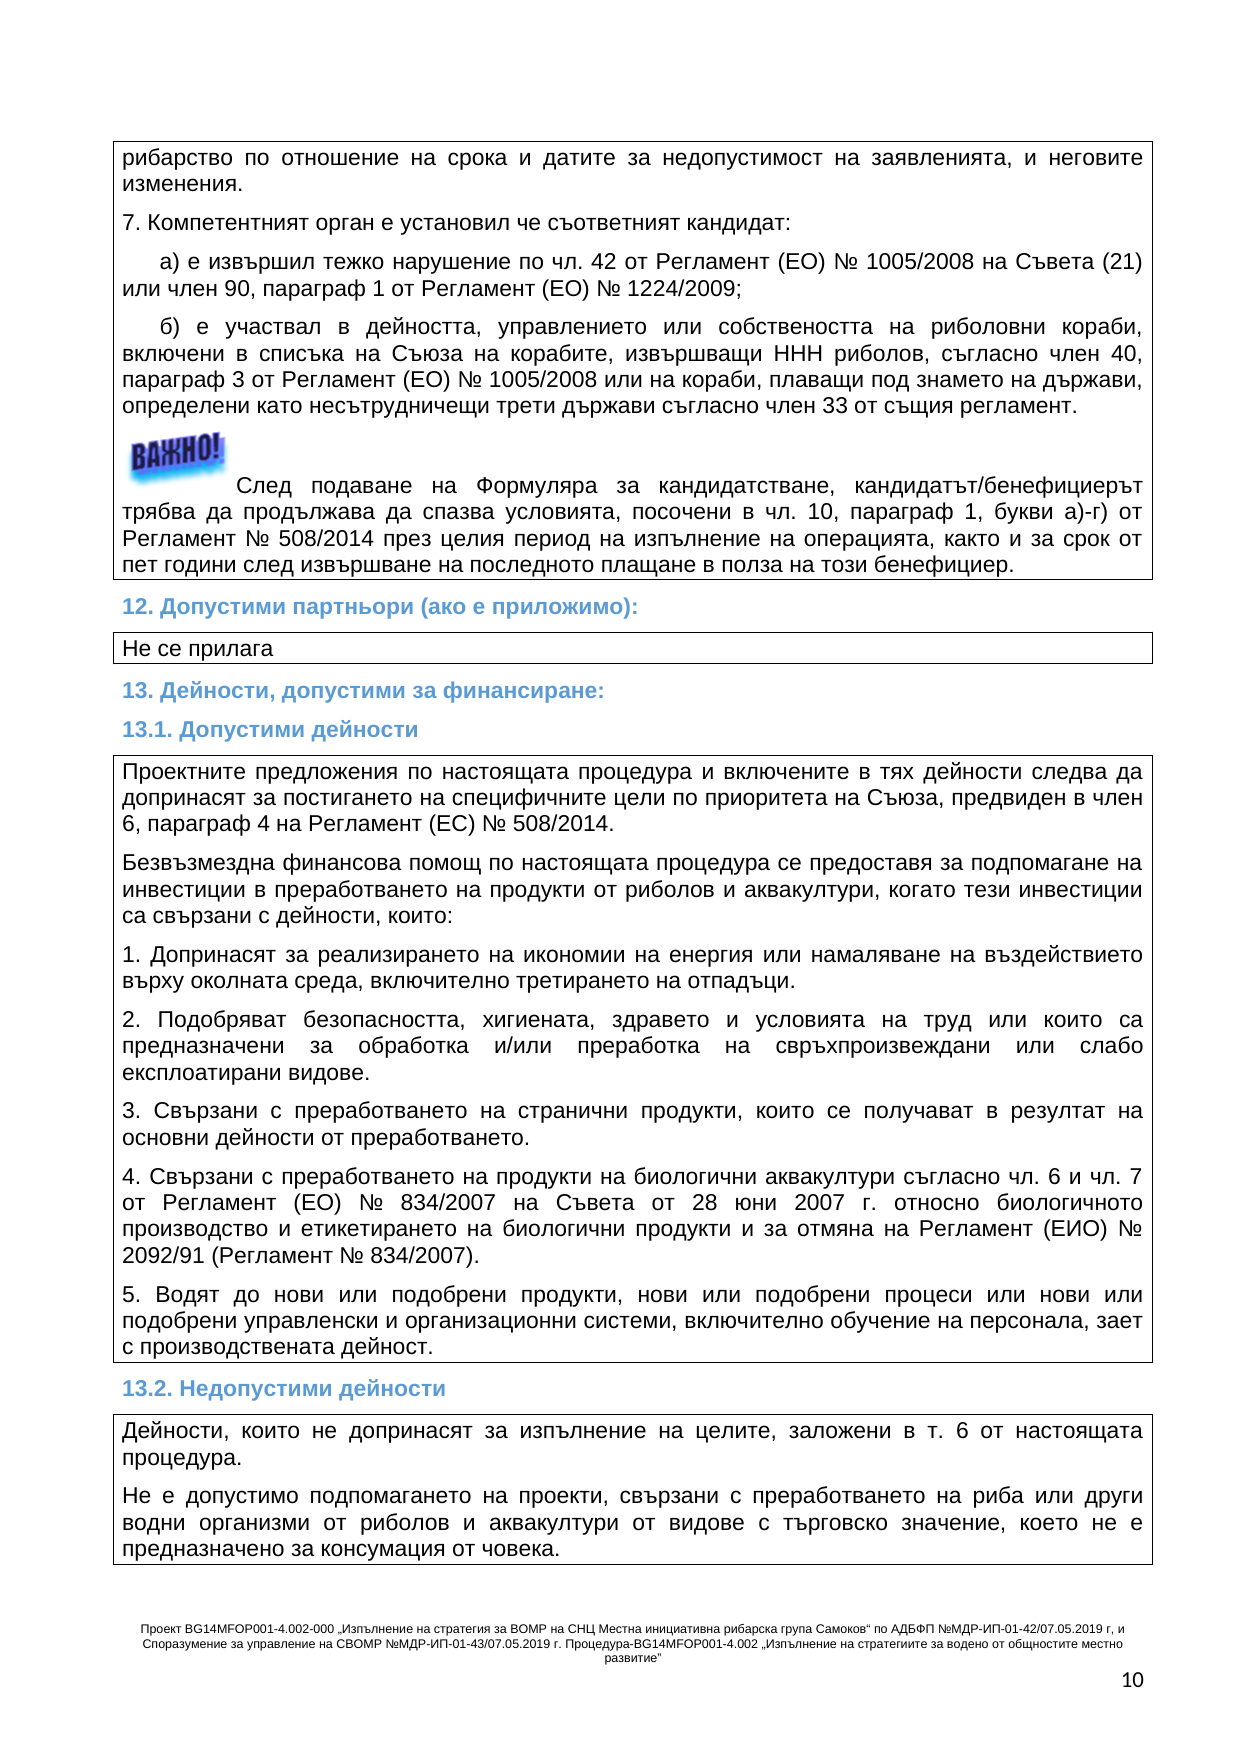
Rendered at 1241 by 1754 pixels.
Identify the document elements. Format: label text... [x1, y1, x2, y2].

text 1. Допринасят за реализирането на икономии на енергия или намаляване на въздействието върху околната среда, включително третирането на отпадъци. [114, 938, 1152, 993]
text 13. Дейности, допустими за финансиране: [122, 677, 1144, 703]
text Проектните предложения по настоящата процедура и включените в тях дейности следва да допринасят за постигането на специфичните цели по приоритета на Съюза, предвиден в член 6, параграф 4 на Регламент (ЕС) № 508/2014. [114, 756, 1152, 837]
text 4. Свързани с преработването на продукти на биологични аквакултури съгласно чл. 6 и чл. 7 от Регламент (ЕО) № 834/2007 на Съвета от 28 юни 2007 г. относно биологичното производство и етикетирането на биологични продукти и за отмяна на Регламент (ЕИО) № 2092/91 (Регламент № 834/2007). [114, 1159, 1152, 1268]
text 3. Свързани с преработването на странични продукти, които се получават в резултат на основни дейности от преработването. [114, 1094, 1152, 1150]
text Не е допустимо подпомагането на проекти, свързани с преработването на риба или други водни организми от риболов и аквакултури от видове с търговско значение, което не е предназначено за консумация от човека. [114, 1479, 1152, 1564]
text Не се прилага [114, 633, 1152, 663]
picture [121, 431, 236, 494]
text 7. Компетентният орган е установил че съответният кандидат: [114, 206, 1152, 236]
text а) е извършил тежко нарушение по чл. 42 от Регламент (ЕО) № 1005/2008 на Съвета (21) или член 90, параграф 1 от Регламент (ЕО) № 1224/2009; [114, 245, 1152, 301]
text 13.2. Недопустими дейности [122, 1375, 1144, 1402]
text 5. Водят до нови или подобрени продукти, нови или подобрени процеси или нови или подобрени управленски и организационни системи, включително обучение на персонала, зает с производствената дейност. [114, 1277, 1152, 1362]
text 2. Подобряват безопасността, хигиената, здравето и условията на труд или които са предназначени за обработка и/или преработка на свръхпроизвеждани или слабо експлоатирани видове. [114, 1003, 1152, 1085]
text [114, 142, 1152, 197]
text Безвъзмездна финансова помощ по настоящата процедура се предоставя за подпомагане на инвестиции в преработването на продукти от риболов и аквакултури, когато тези инвестиции са свързани с дейности, които: [114, 846, 1152, 928]
text След подаване на Формуляра за кандидатстване, кандидатът/бенефициерът трябва да продължава да спазва условията, посочени в чл. 10, параграф 1, букви а)-г) от Регламент № 508/2014 през целия период на изпълнение на операцията, както и за срок от пет години след извършване на последното плащане в полза на този бенефициер. [114, 428, 1152, 579]
text Дейности, които не допринасят за изпълнение на целите, заложени в т. 6 от настоящата процедура. [114, 1415, 1152, 1470]
text 13.1. Допустими дейности [122, 716, 1144, 742]
text 12. Допустими партньори (ако е приложимо): [122, 593, 1144, 619]
text б) е участвал в дейността, управлението или собствеността на риболовни кораби, включени в списъка на Съюза на корабите, извършващи ННН риболов, съгласно член 40, параграф 3 от Регламент (ЕО) № 1005/2008 или на кораби, плаващи под знамето на държави, определени като несътрудничещи трети държави съгласно член 33 от същия регламент. [114, 310, 1152, 419]
